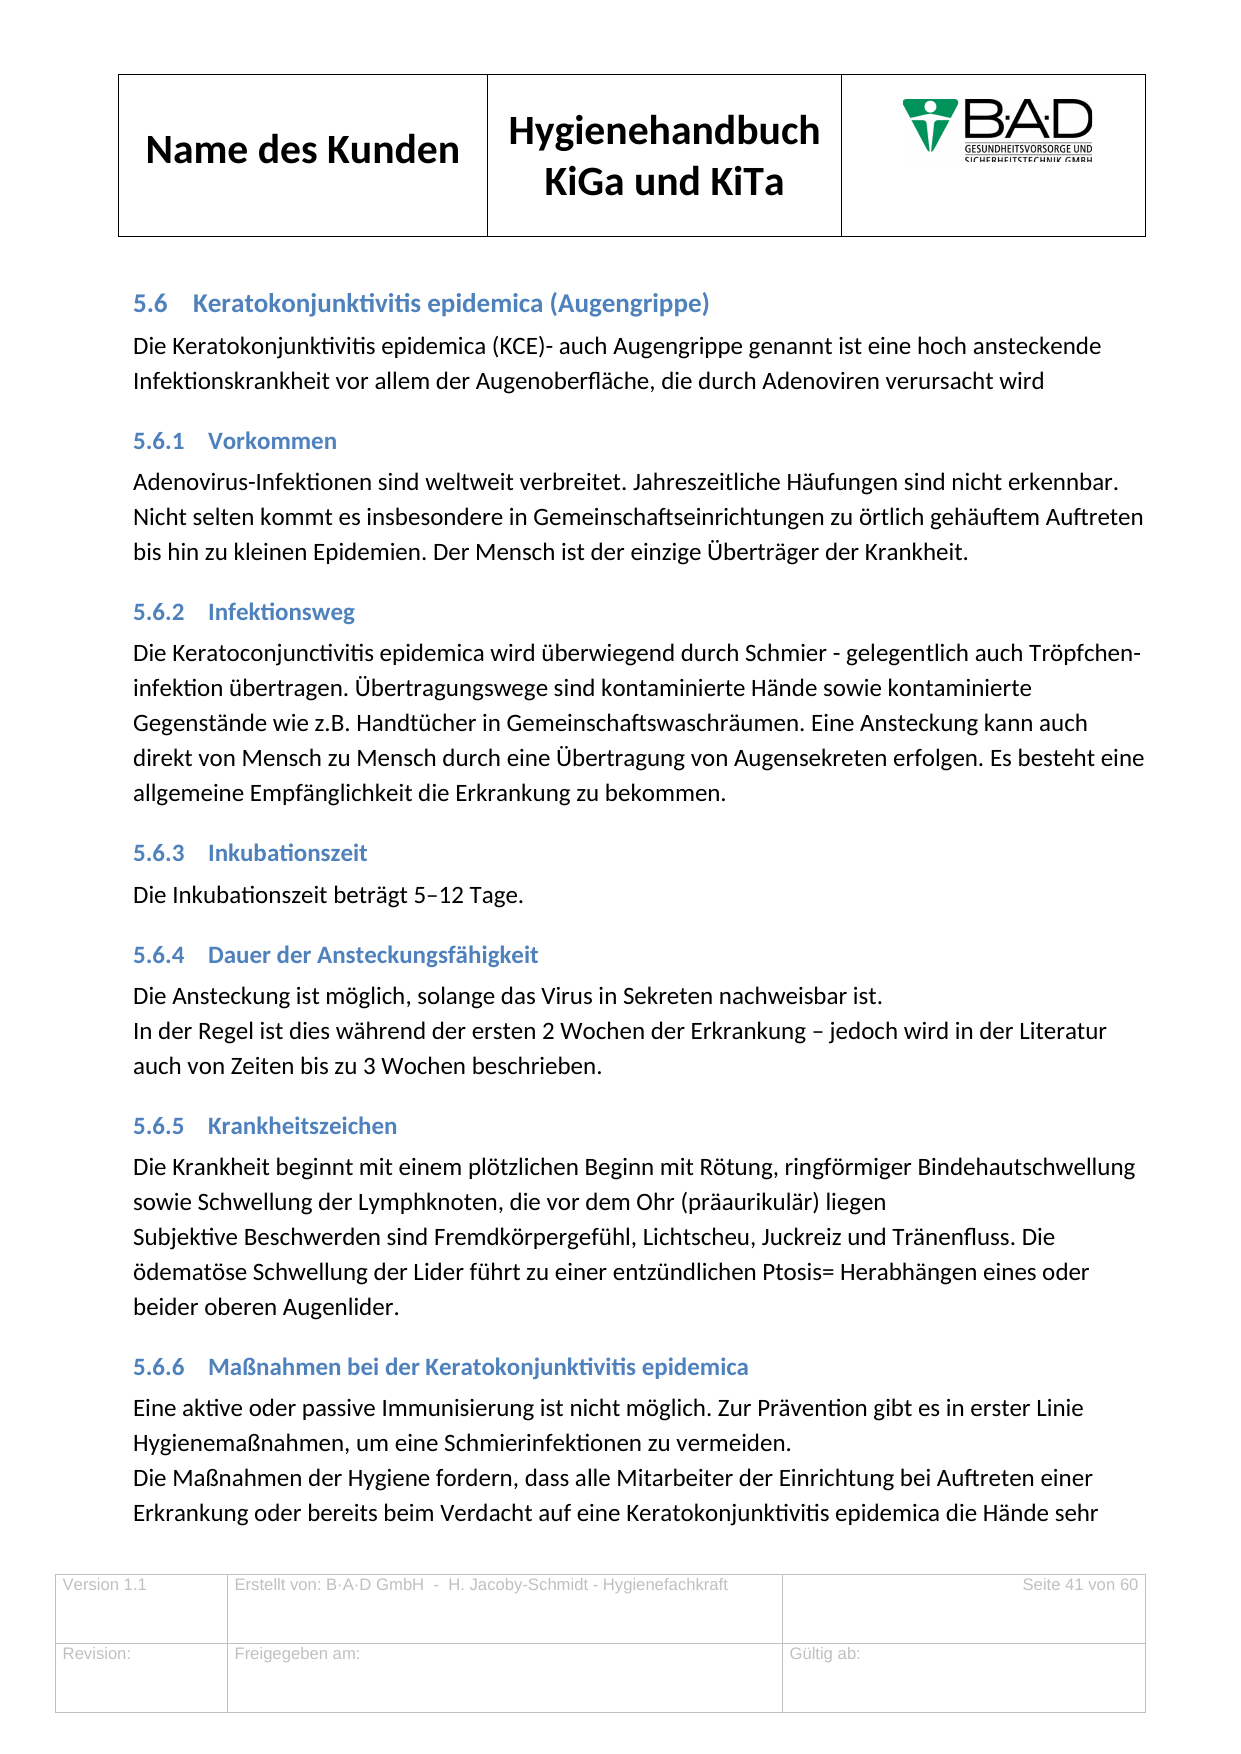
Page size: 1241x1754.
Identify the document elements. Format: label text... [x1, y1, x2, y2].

subtitle Krankheitszeichen [133, 1110, 1152, 1141]
text Die Keratokonjunktivitis epidemica (KCE)- auch Augengrippe genannt ist eine hoch ansteckende Infektionskrankheit vor allem der Augenoberfläche, die durch Adenoviren verursacht wird [133, 330, 1152, 396]
text Adenovirus-Infektionen sind weltweit verbreitet. Jahreszeitliche Häufungen sind nicht erkennbar. Nicht selten kommt es insbesondere in Gemeinschaftseinrichtungen zu örtlich gehäuftem Auftreten bis hin zu kleinen Epidemien. Der Mensch ist der einzige Überträger der Krankheit. [133, 466, 1152, 567]
text Subjektive Beschwerden sind Fremdkörpergefühl, Lichtscheu, Juckreiz und Tränenfluss. Die ödematöse Schwellung der Lider führt zu einer entzündlichen Ptosis= Herabhängen eines oder beider oberen Augenlider. [133, 1221, 1152, 1322]
subtitle Dauer der Ansteckungsfähigkeit [133, 939, 1152, 969]
subtitle Keratokonjunktivitis epidemica (Augengrippe) [133, 286, 1152, 319]
text In der Regel ist dies während der ersten 2 Wochen der Erkrankung – jedoch wird in der Literatur auch von Zeiten bis zu 3 Wochen beschrieben. [133, 1015, 1152, 1081]
subtitle Infektionsweg [133, 596, 1152, 627]
text Die Krankheit beginnt mit einem plötzlichen Beginn mit Rötung, ringförmiger Bindehautschwellung sowie Schwellung der Lymphknoten, die vor dem Ohr (präaurikulär) liegen [133, 1151, 1152, 1217]
subtitle Maßnahmen bei der Keratokonjunktivitis epidemica [133, 1351, 1152, 1382]
text Die Keratoconjunctivitis epidemica wird überwiegend durch Schmier - gelegentlich auch Tröpfchen- infektion übertragen. Übertragungswege sind kontaminierte Hände sowie kontaminierte Gegenstände wie z.B. Handtücher in Gemeinschaftswaschräumen. Eine Ansteckung kann auch direkt von Mensch zu Mensch durch eine Übertragung von Augensekreten erfolgen. Es besteht eine allgemeine Empfänglichkeit die Erkrankung zu bekommen. [133, 637, 1152, 808]
picture [903, 99, 1093, 162]
text Die Ansteckung ist möglich, solange das Virus in Sekreten nachweisbar ist. [133, 980, 1152, 1011]
text Eine aktive oder passive Immunisierung ist nicht möglich. Zur Prävention gibt es in erster Linie Hygienemaßnahmen, um eine Schmierinfektionen zu vermeiden. [133, 1392, 1152, 1458]
subtitle Inkubationszeit [133, 837, 1152, 868]
text Die Inkubationszeit beträgt 5–12 Tage. [133, 879, 1152, 909]
subtitle Vorkommen [133, 425, 1152, 456]
